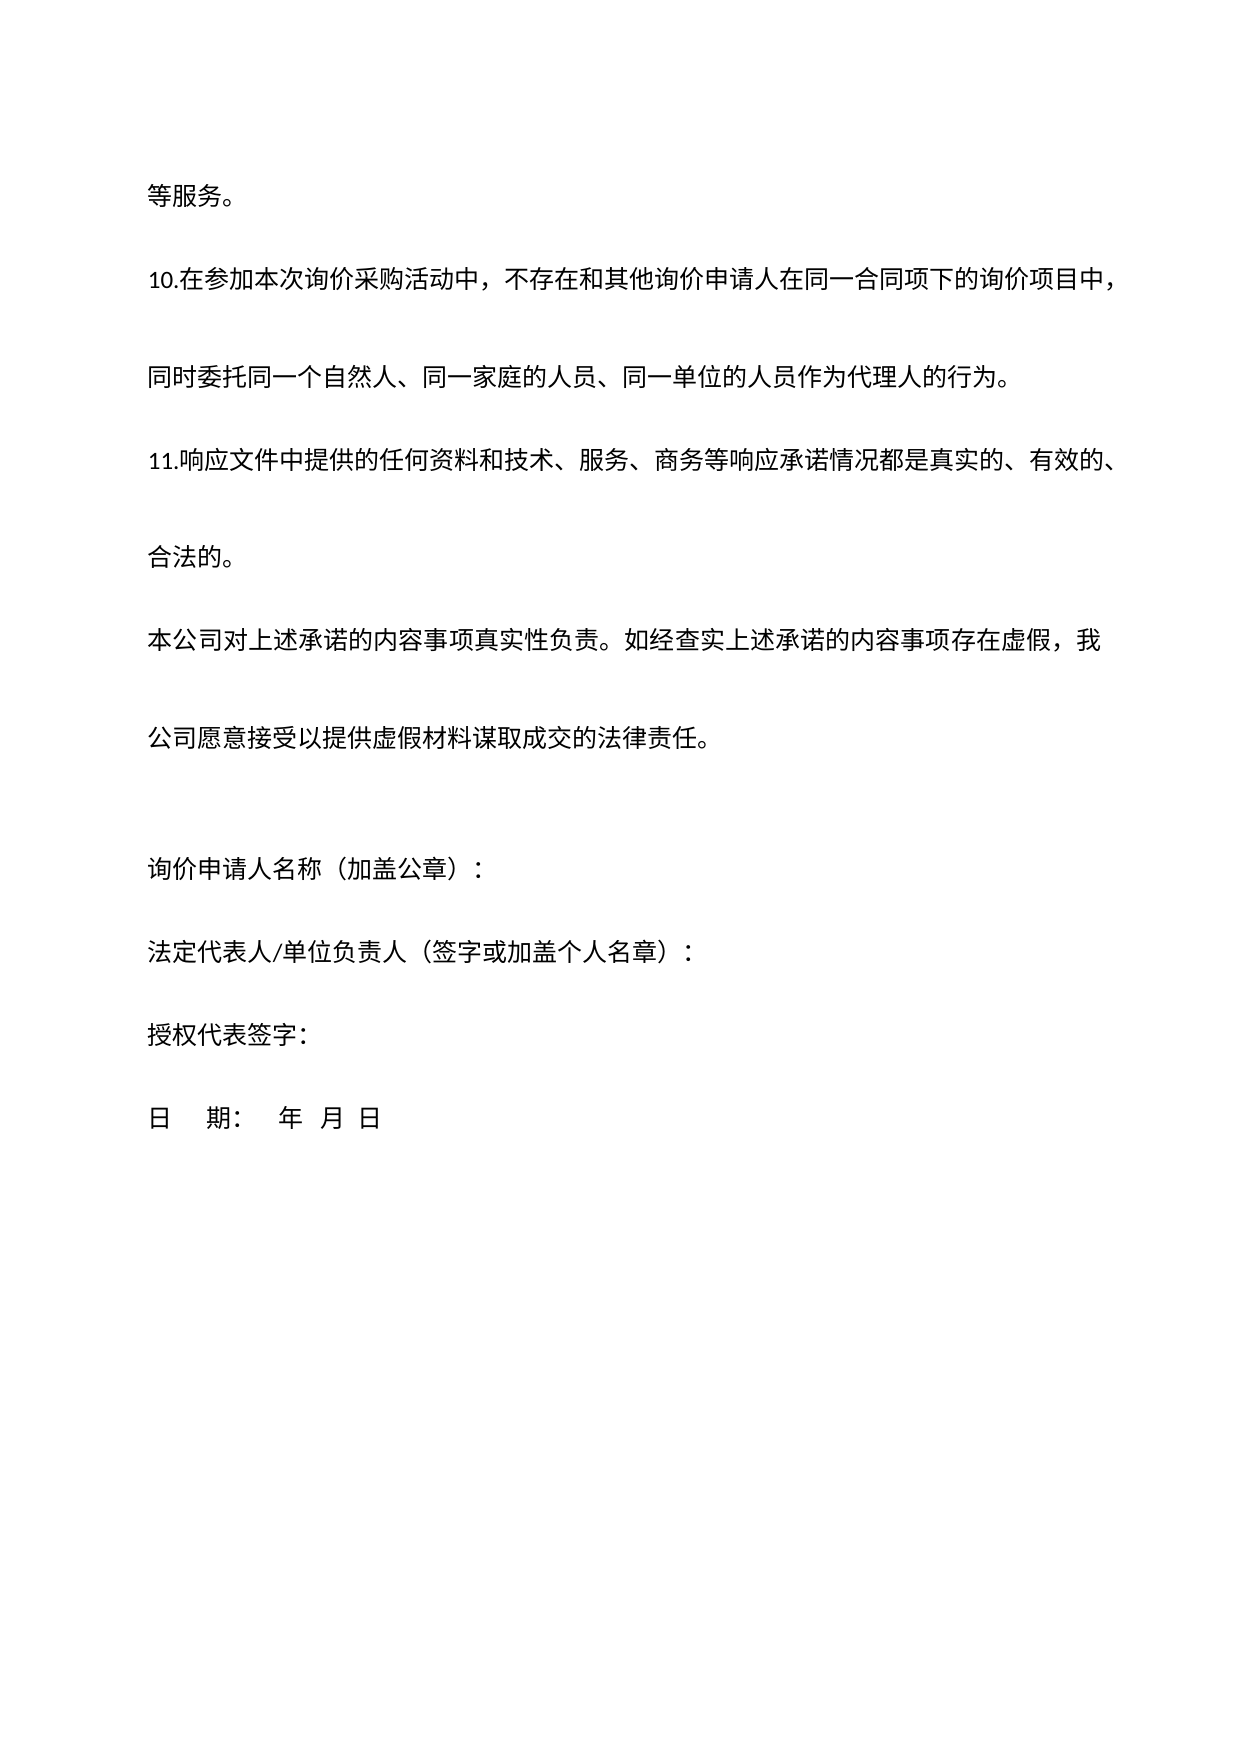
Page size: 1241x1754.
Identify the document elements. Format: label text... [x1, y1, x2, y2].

text 询价申请人名称（加盖公章）： [148, 835, 1104, 900]
text 法定代表人/单位负责人（签字或加盖个人名章）： [148, 918, 1104, 983]
text 10.在参加本次询价采购活动中，不存在和其他询价申请人在同一合同项下的询价项目中，同时委托同一个自然人、同一家庭的人员、同一单位的人员作为代理人的行为。 [148, 245, 1104, 408]
text 11.响应文件中提供的任何资料和技术、服务、商务等响应承诺情况都是真实的、有效的、合法的。 [148, 426, 1104, 588]
text 授权代表签字： [148, 1001, 1104, 1066]
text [148, 162, 1104, 227]
text 本公司对上述承诺的内容事项真实性负责。如经查实上述承诺的内容事项存在虚假，我公司愿意接受以提供虚假材料谋取成交的法律责任。 [148, 606, 1104, 769]
text 日 期： 年 月 日 [148, 1084, 1104, 1149]
